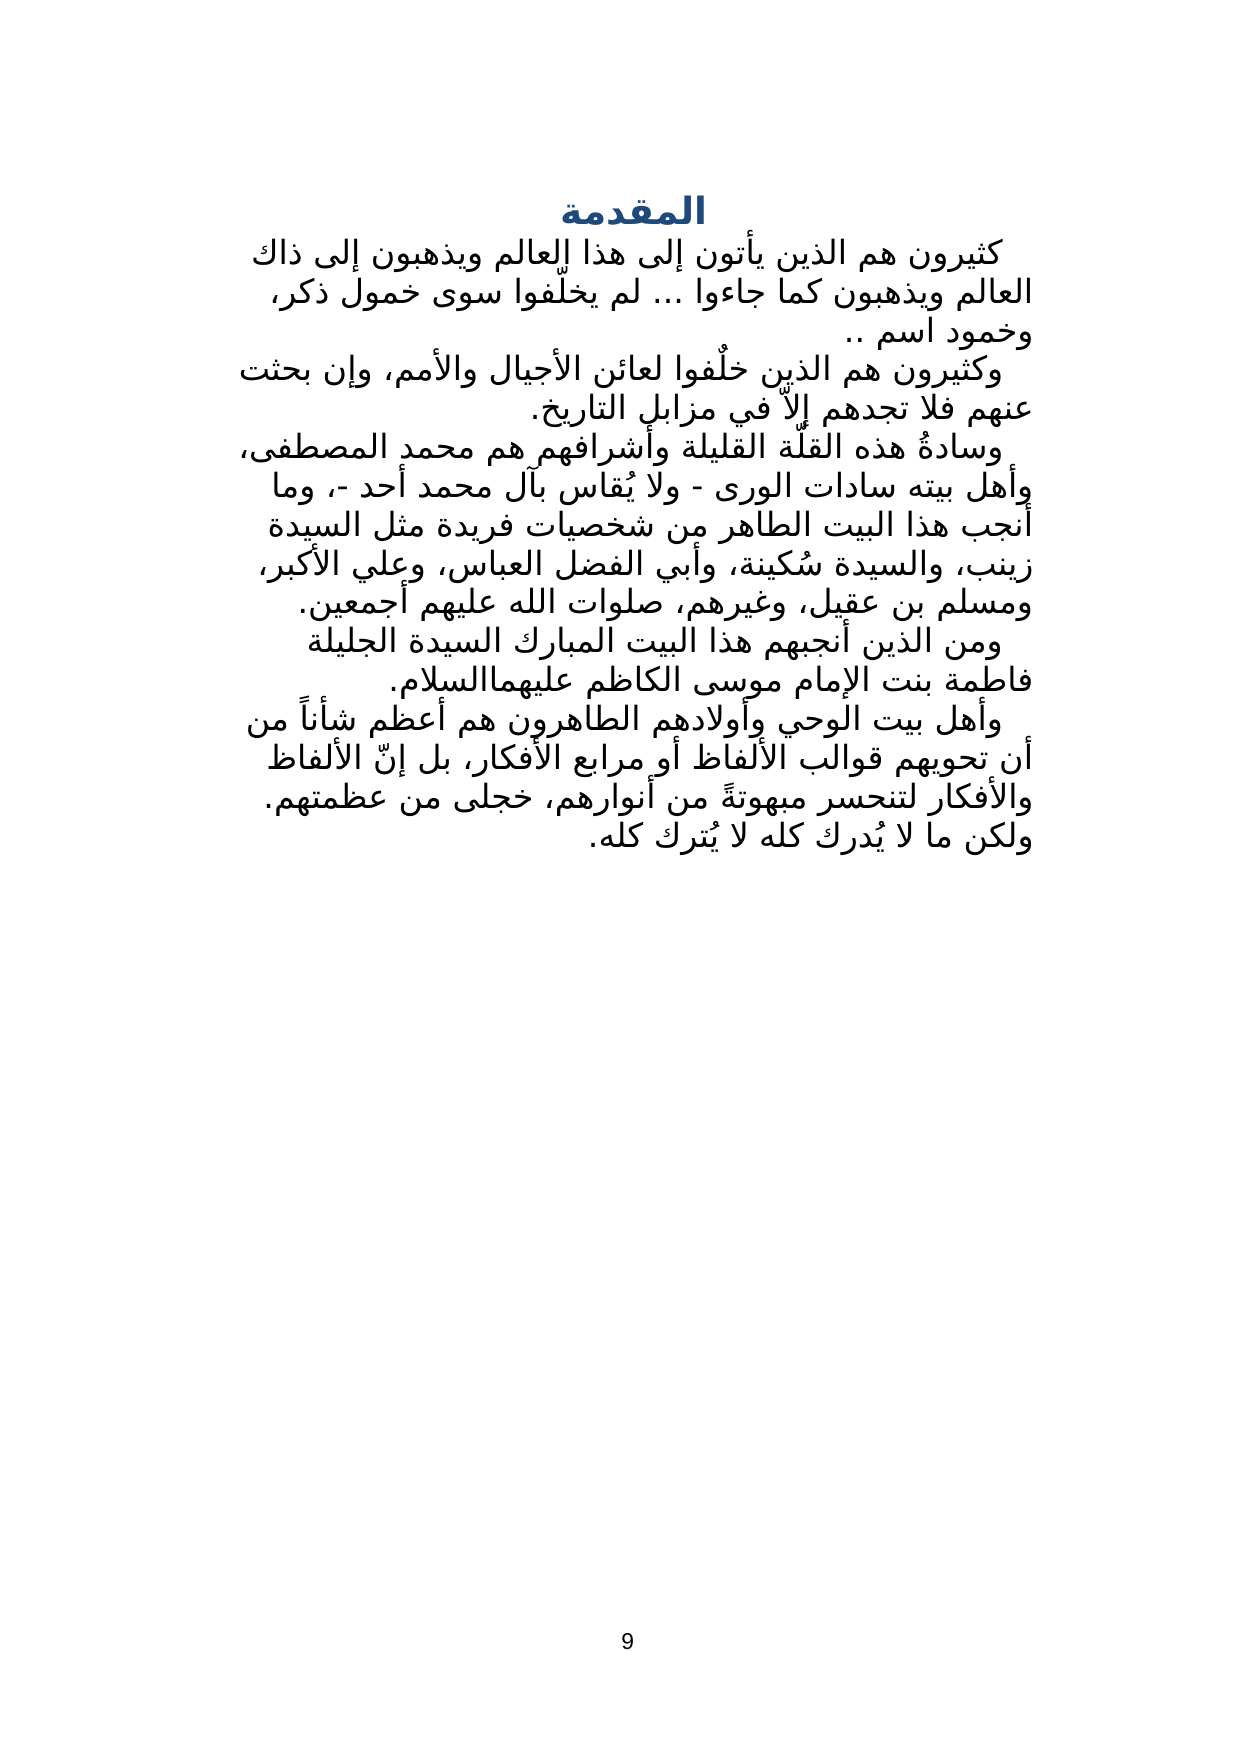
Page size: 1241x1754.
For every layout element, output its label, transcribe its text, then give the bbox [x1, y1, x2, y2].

text وأهل بيت الوحي وأولادهم الطاهرون هم أعظم شأناً من أن تحويهم قوالب الألفاظ أو مرابع الأفكار، بل إنّ الألفاظ والأفكار لتنحسر مبهوتةً من أنوارهم، خجلى من عظمتهم. ولكن ما لا يُدرك كله لا يُترك كله. [222, 699, 1033, 855]
text ومن الذين أنجبهم هذا البيت المبارك السيدة الجليلة فاطمة بنت الإمام موسى الكاظم عليهما‌السلام. [222, 622, 1033, 699]
text كثيرون هم الذين يأتون إلى هذا العالم ويذهبون إلى ذاك العالم ويذهبون كما جاءوا ... لم يخلّفوا سوى خمول ذكر، وخمود اسم .. [222, 233, 1033, 350]
subtitle المقدمة [222, 190, 1033, 233]
text وكثيرون هم الذين خلٌفوا لعائن الأجيال والأمم، وإن بحثت عنهم فلا تجدهم إلاّ في مزابل التاريخ. [222, 350, 1033, 428]
text وسادةُ هذه القلّة القليلة وأشرافهم هم محمد المصطفى، وأهل بيته سادات الورى - ولا يُقاس بآل محمد أحد -، وما أنجب هذا البيت الطاهر من شخصيات فريدة مثل السيدة زينب، والسيدة سُكينة، وأبي الفضل العباس، وعلي الأكبر، ومسلم بن عقيل، وغيرهم، صلوات الله عليهم أجمعين. [222, 428, 1033, 622]
